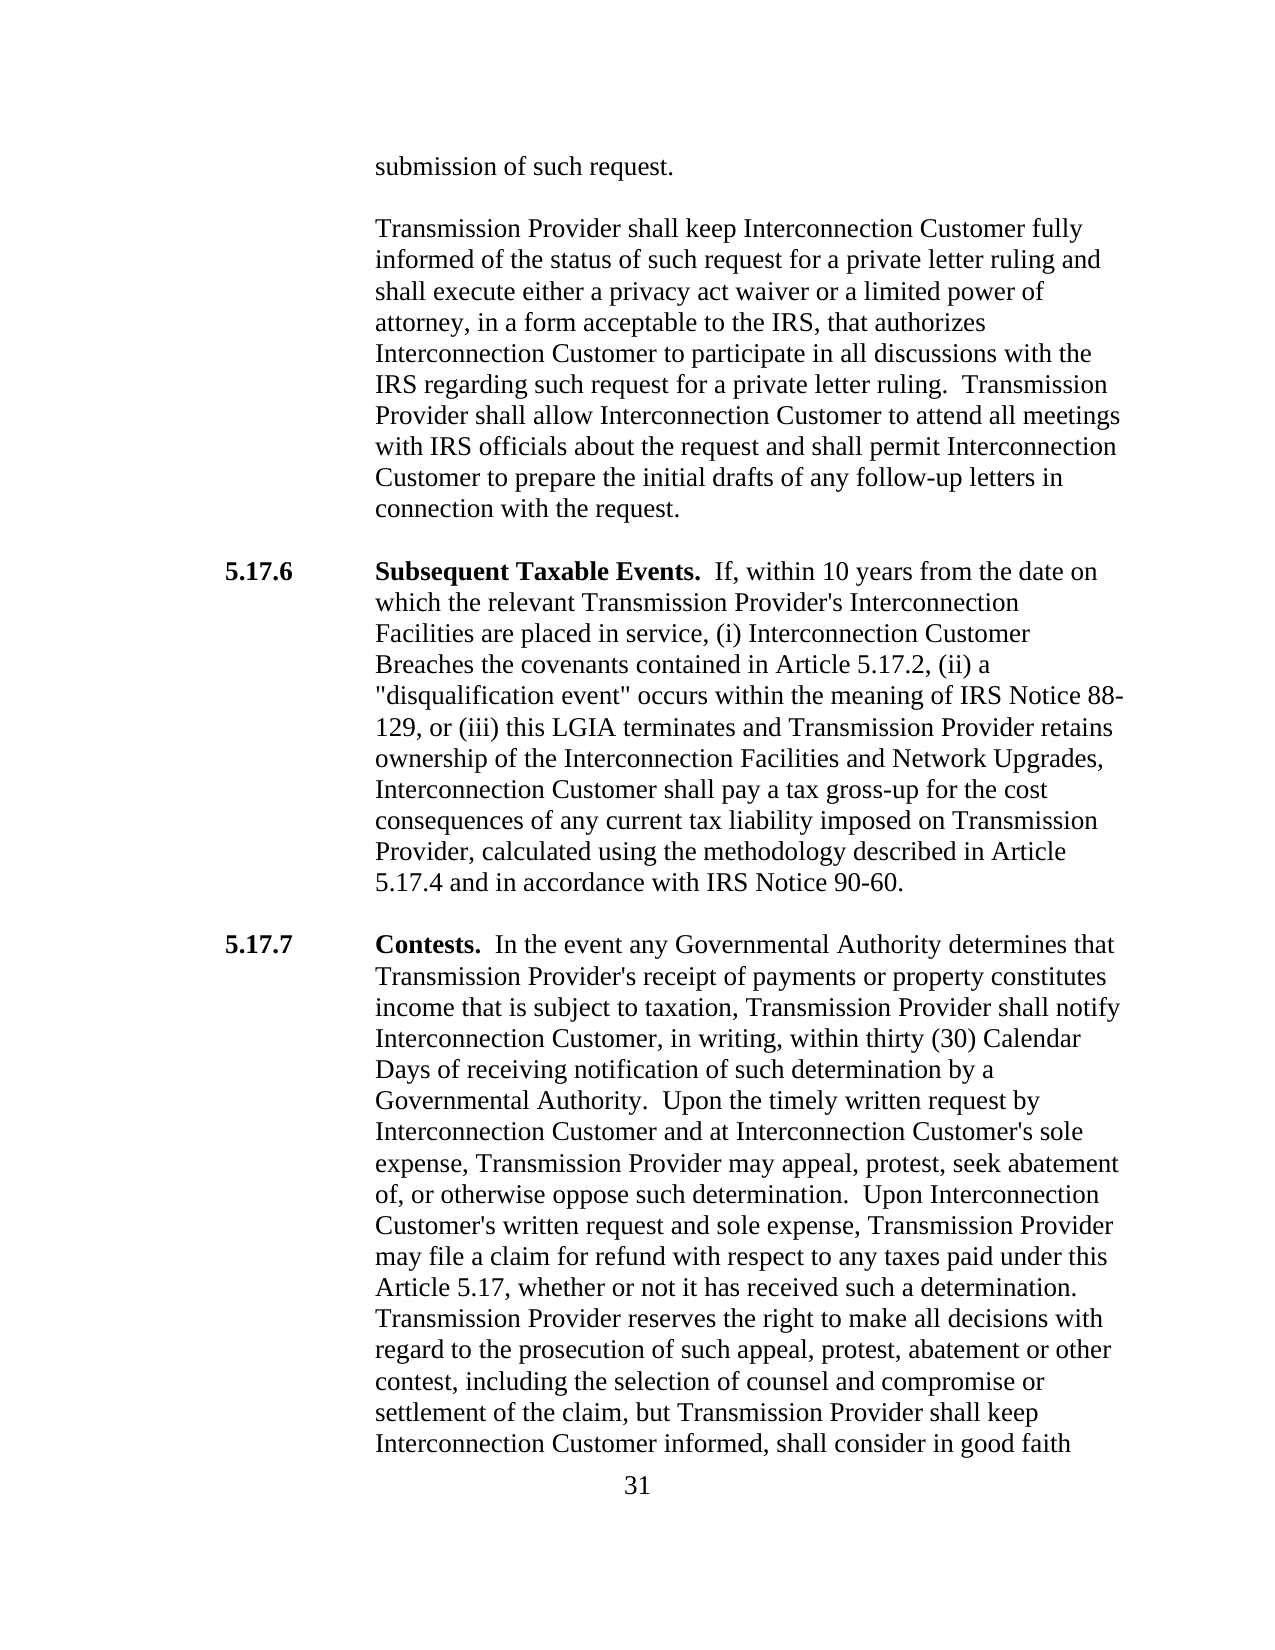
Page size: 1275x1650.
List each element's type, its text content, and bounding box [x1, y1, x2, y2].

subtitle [150, 150, 1125, 181]
subtitle 5.17.6 Subsequent Taxable Events . If, within 10 years from the date on which the relevant Transmission Provider's Interconnection Facilities are placed in service, (i) Interconnection Customer Breaches the covenants contained in Article 5.17.2, (ii) a "disqualification event" occurs within the meaning of IRS Notice 88-129, or (iii) this LGIA terminates and Transmission Provider retains ownership of the Interconnection Facilities and Network Upgrades, Interconnection Customer shall pay a tax gross-up for the cost consequences of any current tax liability imposed on Transmission Provider, calculated using the methodology described in Article 5.17.4 and in accordance with IRS Notice 90-60. [150, 555, 1125, 897]
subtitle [150, 929, 1125, 1458]
text Transmission Provider shall keep Interconnection Customer fully informed of the status of such request for a private letter ruling and shall execute either a privacy act waiver or a limited power of attorney, in a form acceptable to the IRS, that authorizes Interconnection Customer to participate in all discussions with the IRS regarding such request for a private letter ruling. Transmission Provider shall allow Interconnection Customer to attend all meetings with IRS officials about the request and shall permit Interconnection Customer to prepare the initial drafts of any follow-up letters in connection with the request. [375, 212, 1125, 524]
